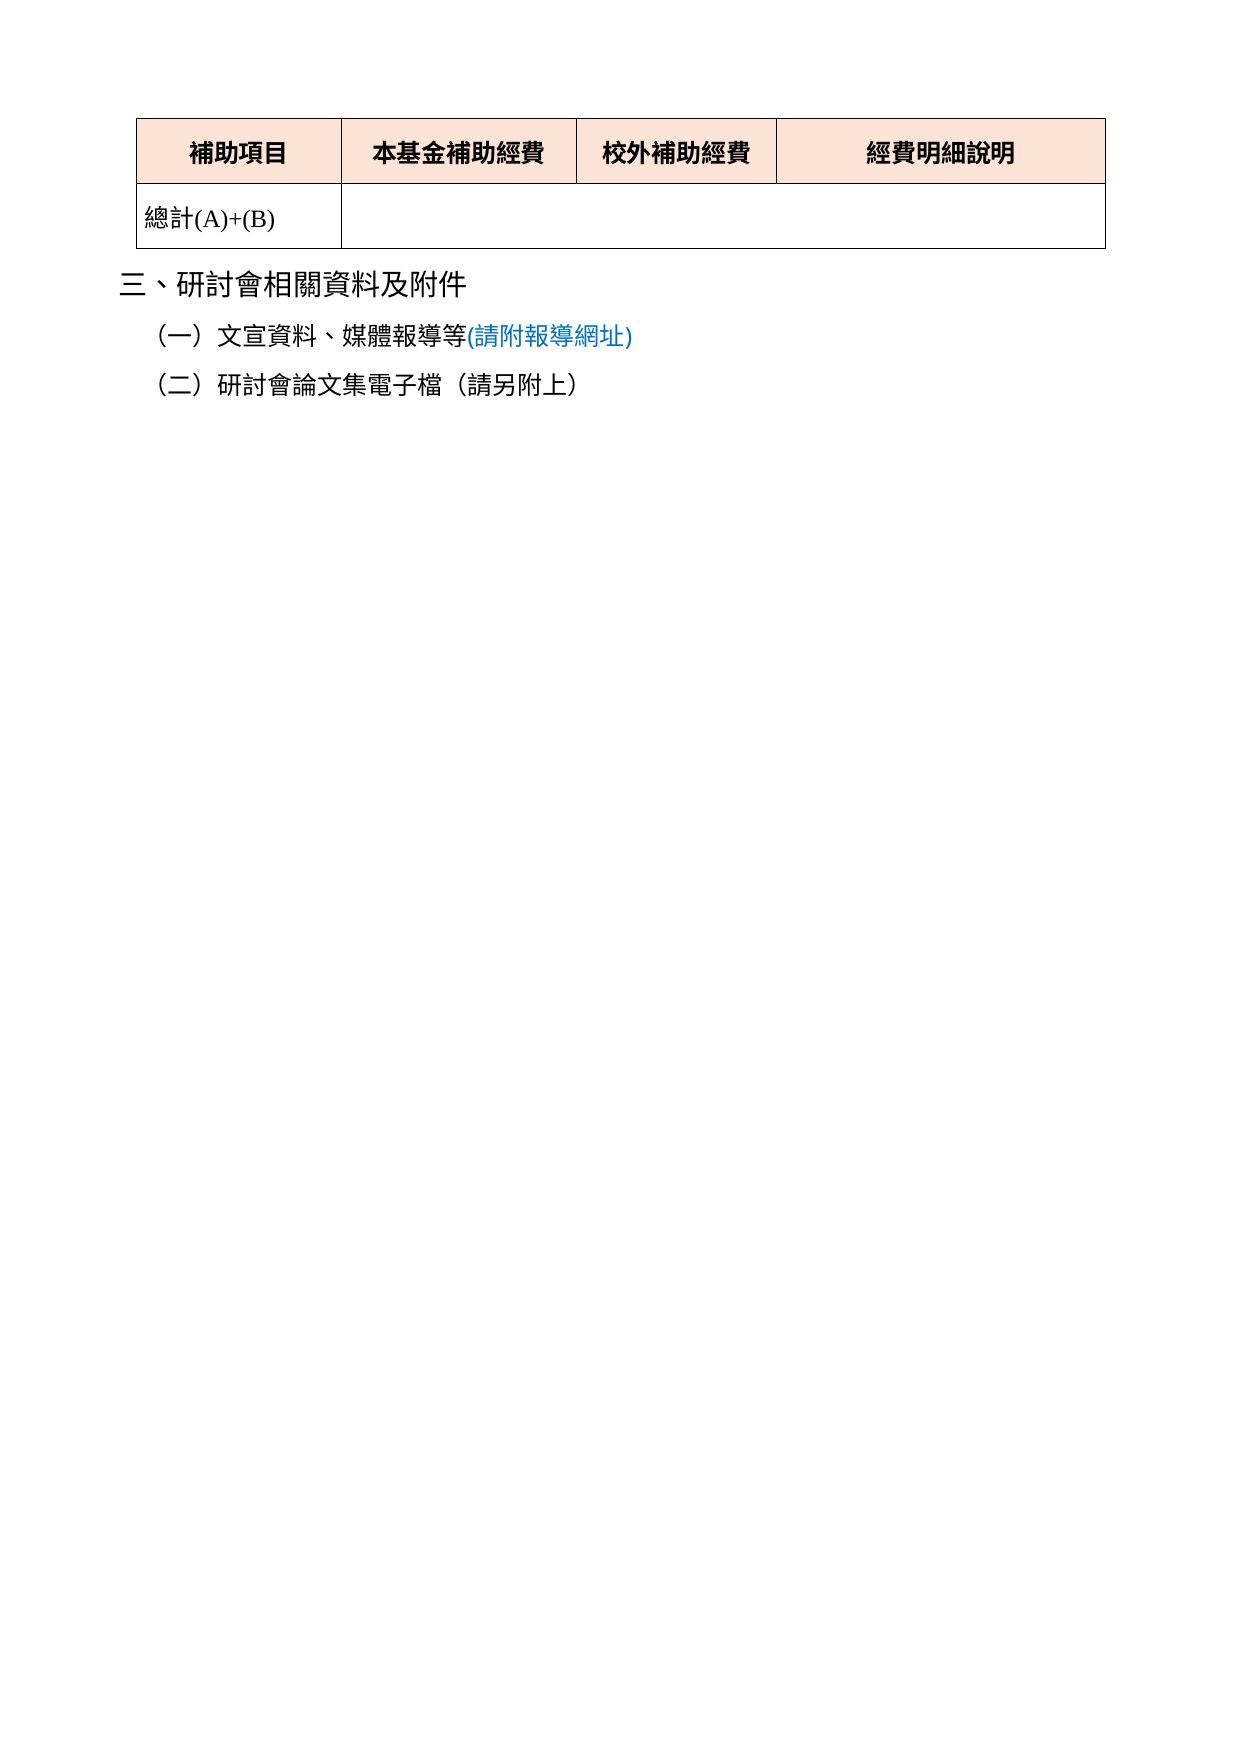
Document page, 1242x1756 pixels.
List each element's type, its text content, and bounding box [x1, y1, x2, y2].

subtitle 文宣資料、媒體報導等(請附報導網址) [142, 317, 1098, 353]
table_header 經費明細說明 [777, 119, 1105, 183]
table_cell [342, 184, 1105, 248]
table_header 校外補助經費 [577, 119, 776, 183]
table_cell 總計(A)+(B) [137, 184, 341, 248]
subtitle 三、研討會相關資料及附件 [118, 262, 1123, 304]
subtitle 研討會論文集電子檔（請另附上） [142, 365, 1098, 402]
table_header 補助項目 [137, 119, 341, 183]
table_header 本基金補助經費 [342, 119, 576, 183]
